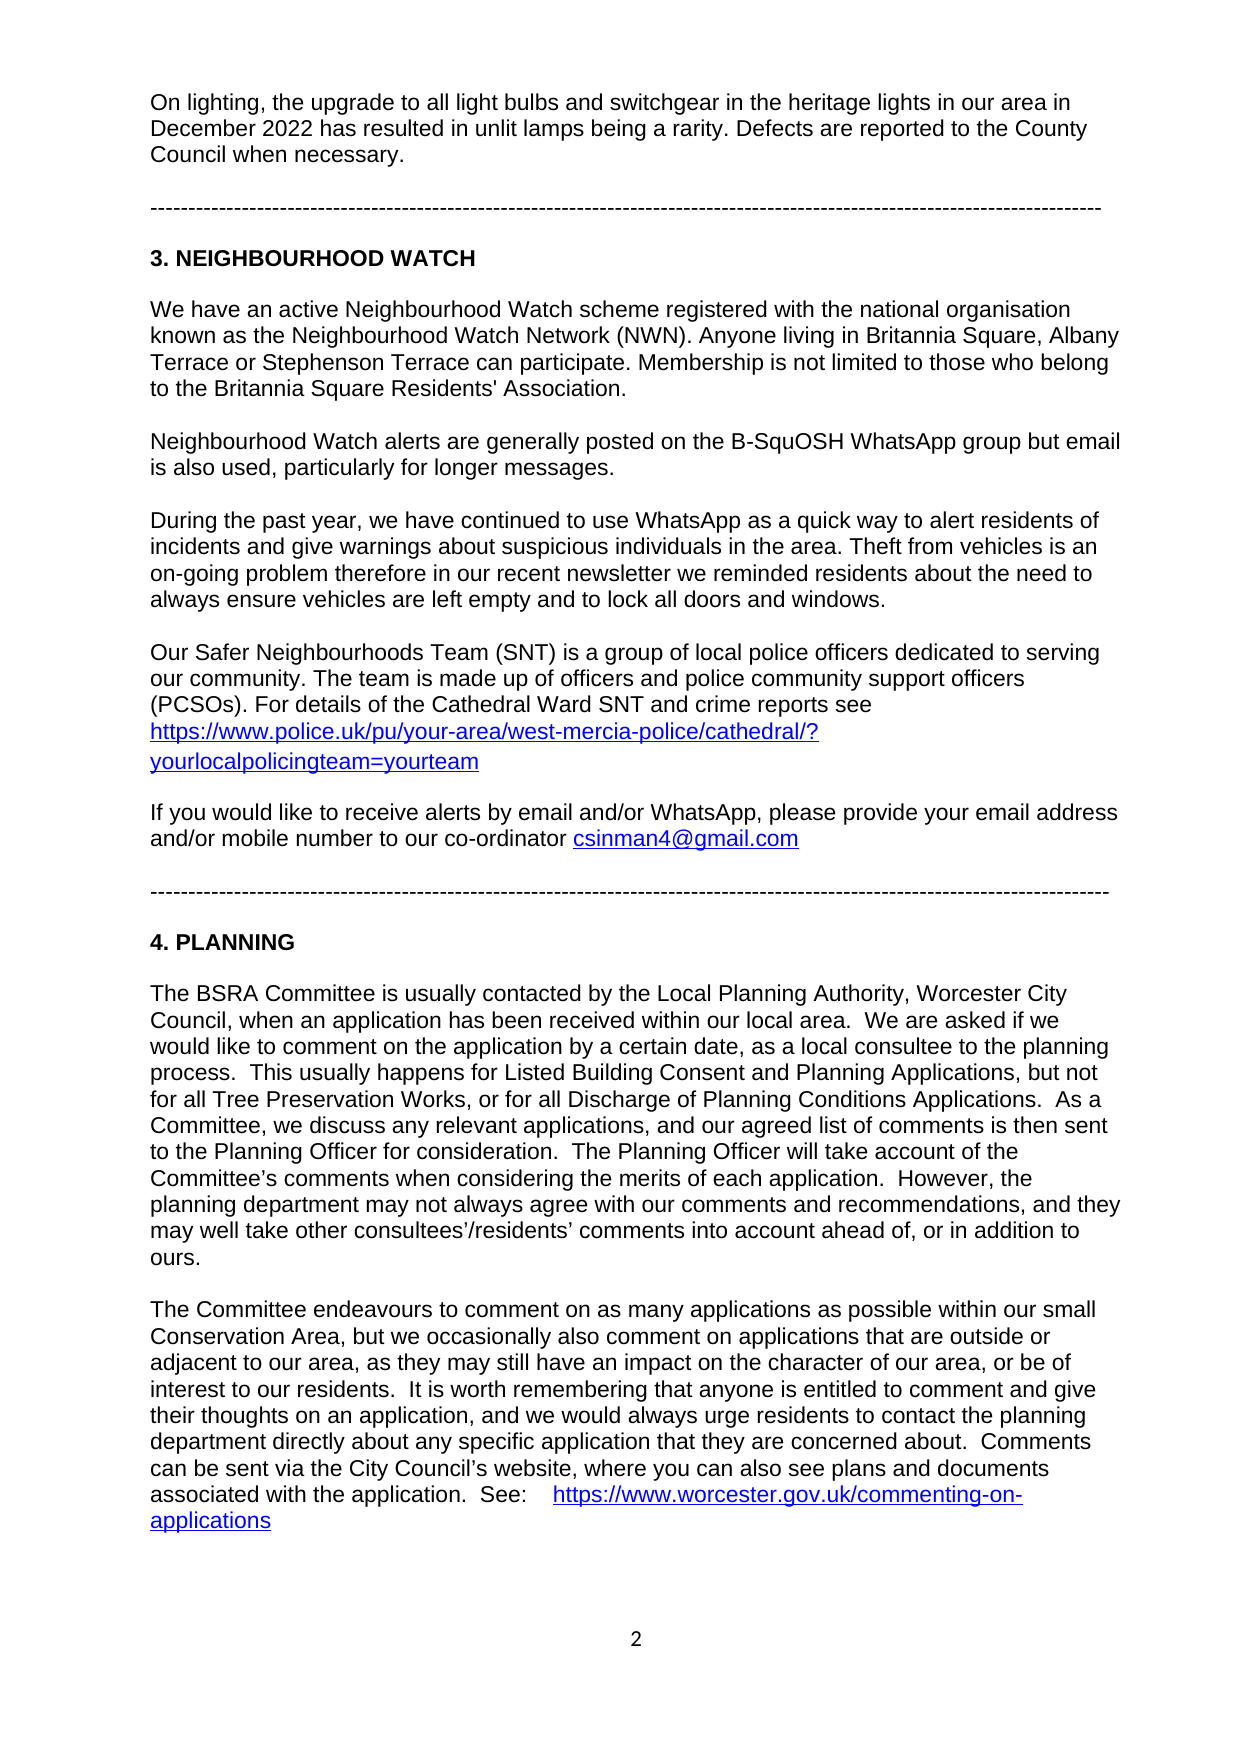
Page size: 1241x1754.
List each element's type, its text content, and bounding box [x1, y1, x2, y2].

text The BSRA Committee is usually contacted by the Local Planning Authority, Worcester City Council, when an application has been received within our local area. We are asked if we would like to comment on the application by a certain date, as a local consultee to the planning process. This usually happens for Listed Building Consent and Planning Applications, but not for all Tree Preservation Works, or for all Discharge of Planning Conditions Applications. As a Committee, we discuss any relevant applications, and our agreed list of comments is then sent to the Planning Officer for consideration. The Planning Officer will take account of the Committee’s comments when considering the merits of each application. However, the planning department may not always agree with our comments and recommendations, and they may well take other consultees’/residents’ comments into account ahead of, or in addition to ours. [150, 980, 1122, 1270]
text Neighbourhood Watch alerts are generally posted on the B-SquOSH WhatsApp group but email is also used, particularly for longer messages. [150, 428, 1122, 481]
text ----------------------------------------------------------------------------------------------------------------------------- [150, 194, 1122, 220]
text 4. PLANNING [150, 929, 1122, 956]
text If you would like to receive alerts by email and/or WhatsApp, please provide your email address and/or mobile number to our co-ordinator csinman4@gmail.com [150, 799, 1122, 852]
text During the past year, we have continued to use WhatsApp as a quick way to alert residents of incidents and give warnings about suspicious individuals in the area. Theft from vehicles is an on-going problem therefore in our recent newsletter we reminded residents about the need to always ensure vehicles are left empty and to lock all doors and windows. [150, 507, 1122, 612]
text https://www.police.uk/pu/your-area/west-mercia-police/cathedral/?yourlocalpolicingteam=yourteam [150, 718, 1122, 774]
text The Committee endeavours to comment on as many applications as possible within our small Conservation Area, but we occasionally also comment on applications that are outside or adjacent to our area, as they may still have an impact on the character of our area, or be of interest to our residents. It is worth remembering that anyone is entitled to comment and give their thoughts on an application, and we would always urge residents to contact the planning department directly about any specific application that they are concerned about. Comments can be sent via the City Council’s website, where you can also see plans and documents associated with the application. See: https://www.worcester.gov.uk/commenting-on-applications [150, 1296, 1122, 1534]
text 3. NEIGHBOURHOOD WATCH [150, 245, 1122, 271]
text Our Safer Neighbourhoods Team (SNT) is a group of local police officers dedicated to serving our community. The team is made up of officers and police community support officers (PCSOs). For details of the Cathedral Ward SNT and crime reports see [150, 639, 1122, 718]
text We have an active Neighbourhood Watch scheme registered with the national organisation known as the Neighbourhood Watch Network (NWN). Anyone living in Britannia Square, Albany Terrace or Stephenson Terrace can participate. Membership is not limited to those who belong to the Britannia Square Residents' Association. [150, 296, 1122, 402]
text ------------------------------------------------------------------------------------------------------------------------------ [150, 878, 1122, 904]
text On lighting, the upgrade to all light bulbs and switchgear in the heritage lights in our area in December 2022 has resulted in unlit lamps being a rarity. Defects are reported to the County Council when necessary. [150, 89, 1122, 168]
